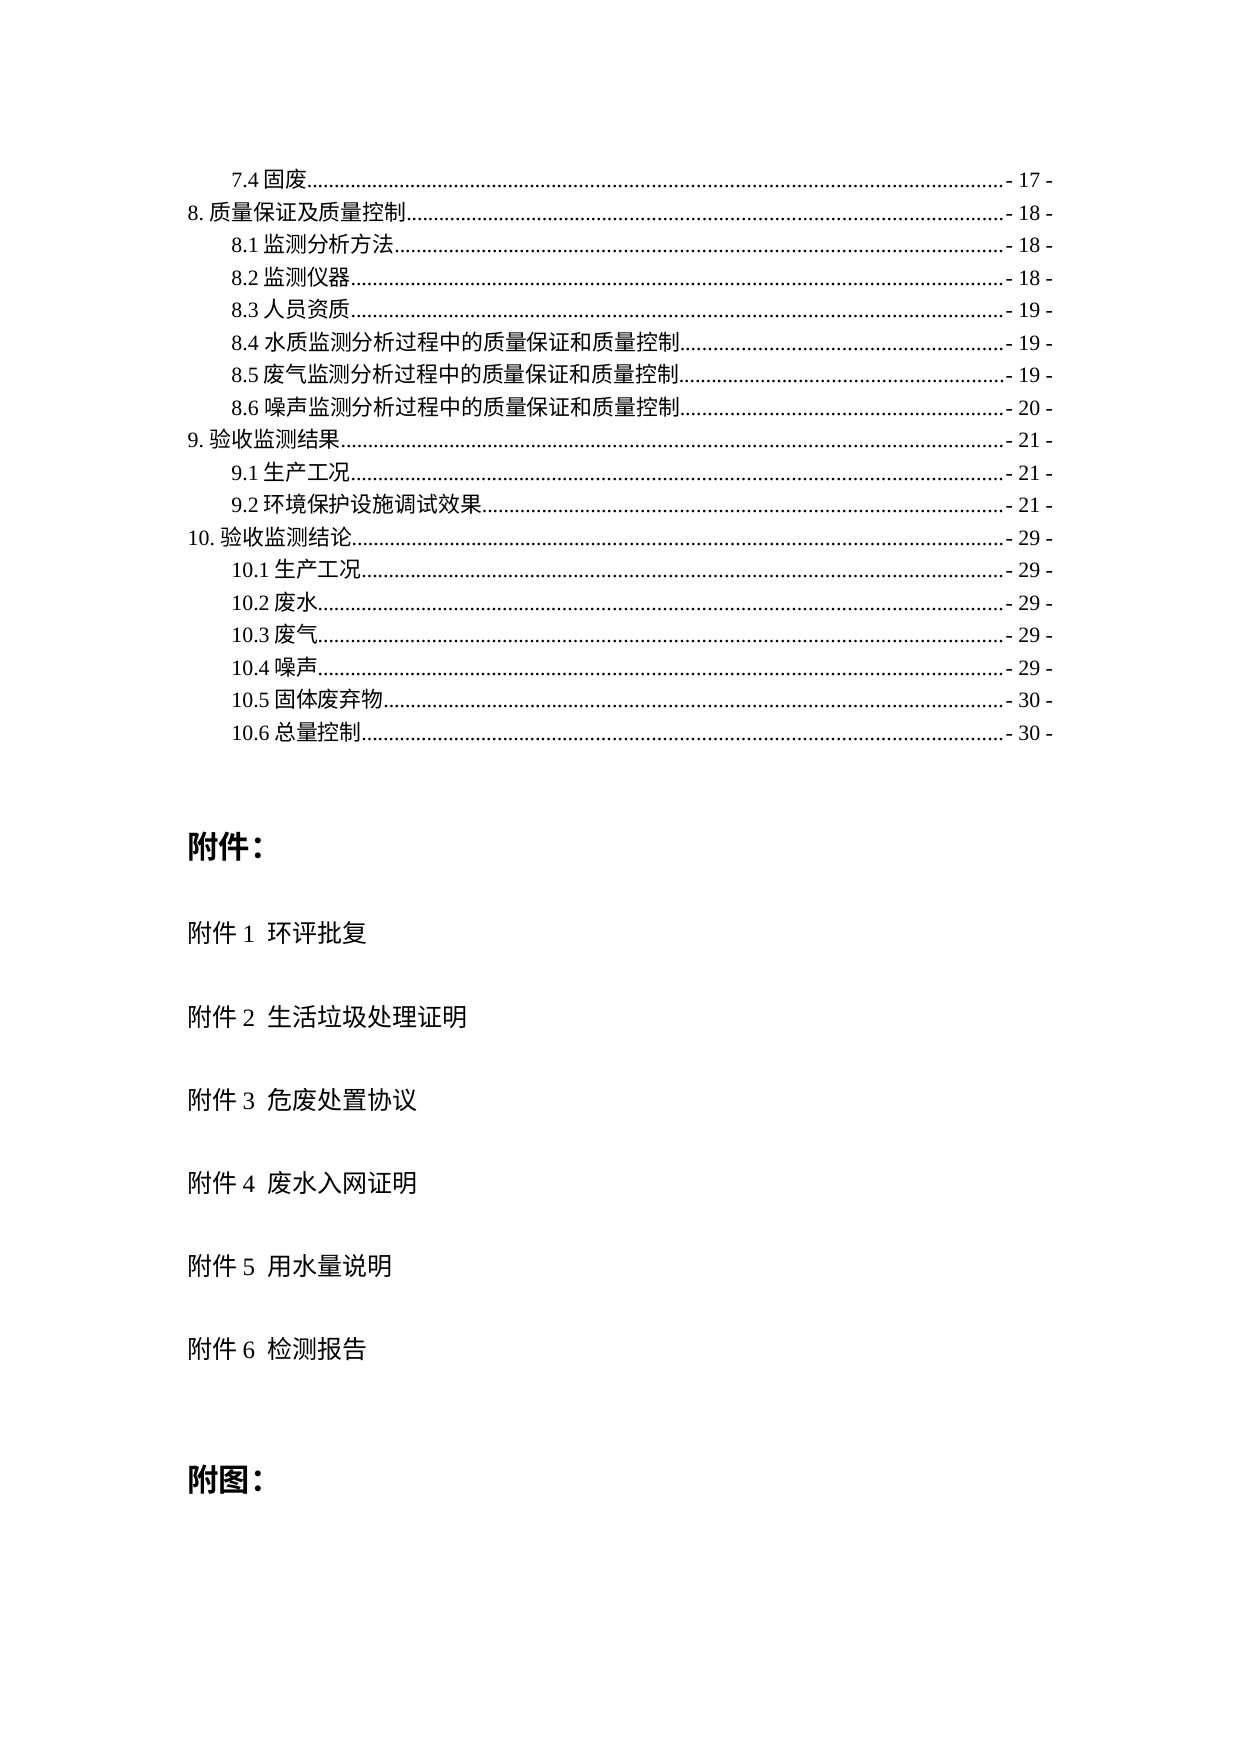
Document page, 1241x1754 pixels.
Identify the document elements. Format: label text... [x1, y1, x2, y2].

text 附件4 废水入网证明 [187, 1149, 1053, 1214]
text 10.6总量控制 - 30 - [231, 714, 1053, 747]
text 10.1生产工况 - 29 - [231, 552, 1053, 584]
text 附件6 检测报告 [187, 1315, 1053, 1380]
text 8.5废气监测分析过程中的质量保证和质量控制 - 19 - [231, 357, 1053, 389]
text 7.4固废 - 17 - [231, 162, 1053, 194]
text 10. 验收监测结论 - 29 - [187, 519, 1053, 552]
text 附图： [187, 1445, 1053, 1510]
text 附件1 环评批复 [187, 899, 1053, 964]
text 8.3人员资质 - 19 - [231, 292, 1053, 324]
text 10.5固体废弃物 - 30 - [231, 682, 1053, 714]
text 9. 验收监测结果 - 21 - [187, 422, 1053, 454]
text 10.4噪声 - 29 - [231, 649, 1053, 682]
text 8.2监测仪器 - 18 - [231, 259, 1053, 292]
text 附件： [187, 812, 1053, 877]
text 8.1监测分析方法 - 18 - [231, 227, 1053, 259]
text 9.1生产工况 - 21 - [231, 454, 1053, 487]
text 8. 质量保证及质量控制 - 18 - [187, 194, 1053, 227]
text 8.6 噪声监测分析过程中的质量保证和质量控制 - 20 - [231, 389, 1053, 422]
text 8.4 水质监测分析过程中的质量保证和质量控制 - 19 - [231, 324, 1053, 357]
text 10.3废气 - 29 - [231, 617, 1053, 649]
text 9.2环境保护设施调试效果 - 21 - [231, 487, 1053, 519]
text 附件5 用水量说明 [187, 1232, 1053, 1297]
text 10.2废水 - 29 - [231, 584, 1053, 617]
text 附件2 生活垃圾处理证明 [187, 983, 1053, 1048]
text 附件3 危废处置协议 [187, 1066, 1053, 1131]
